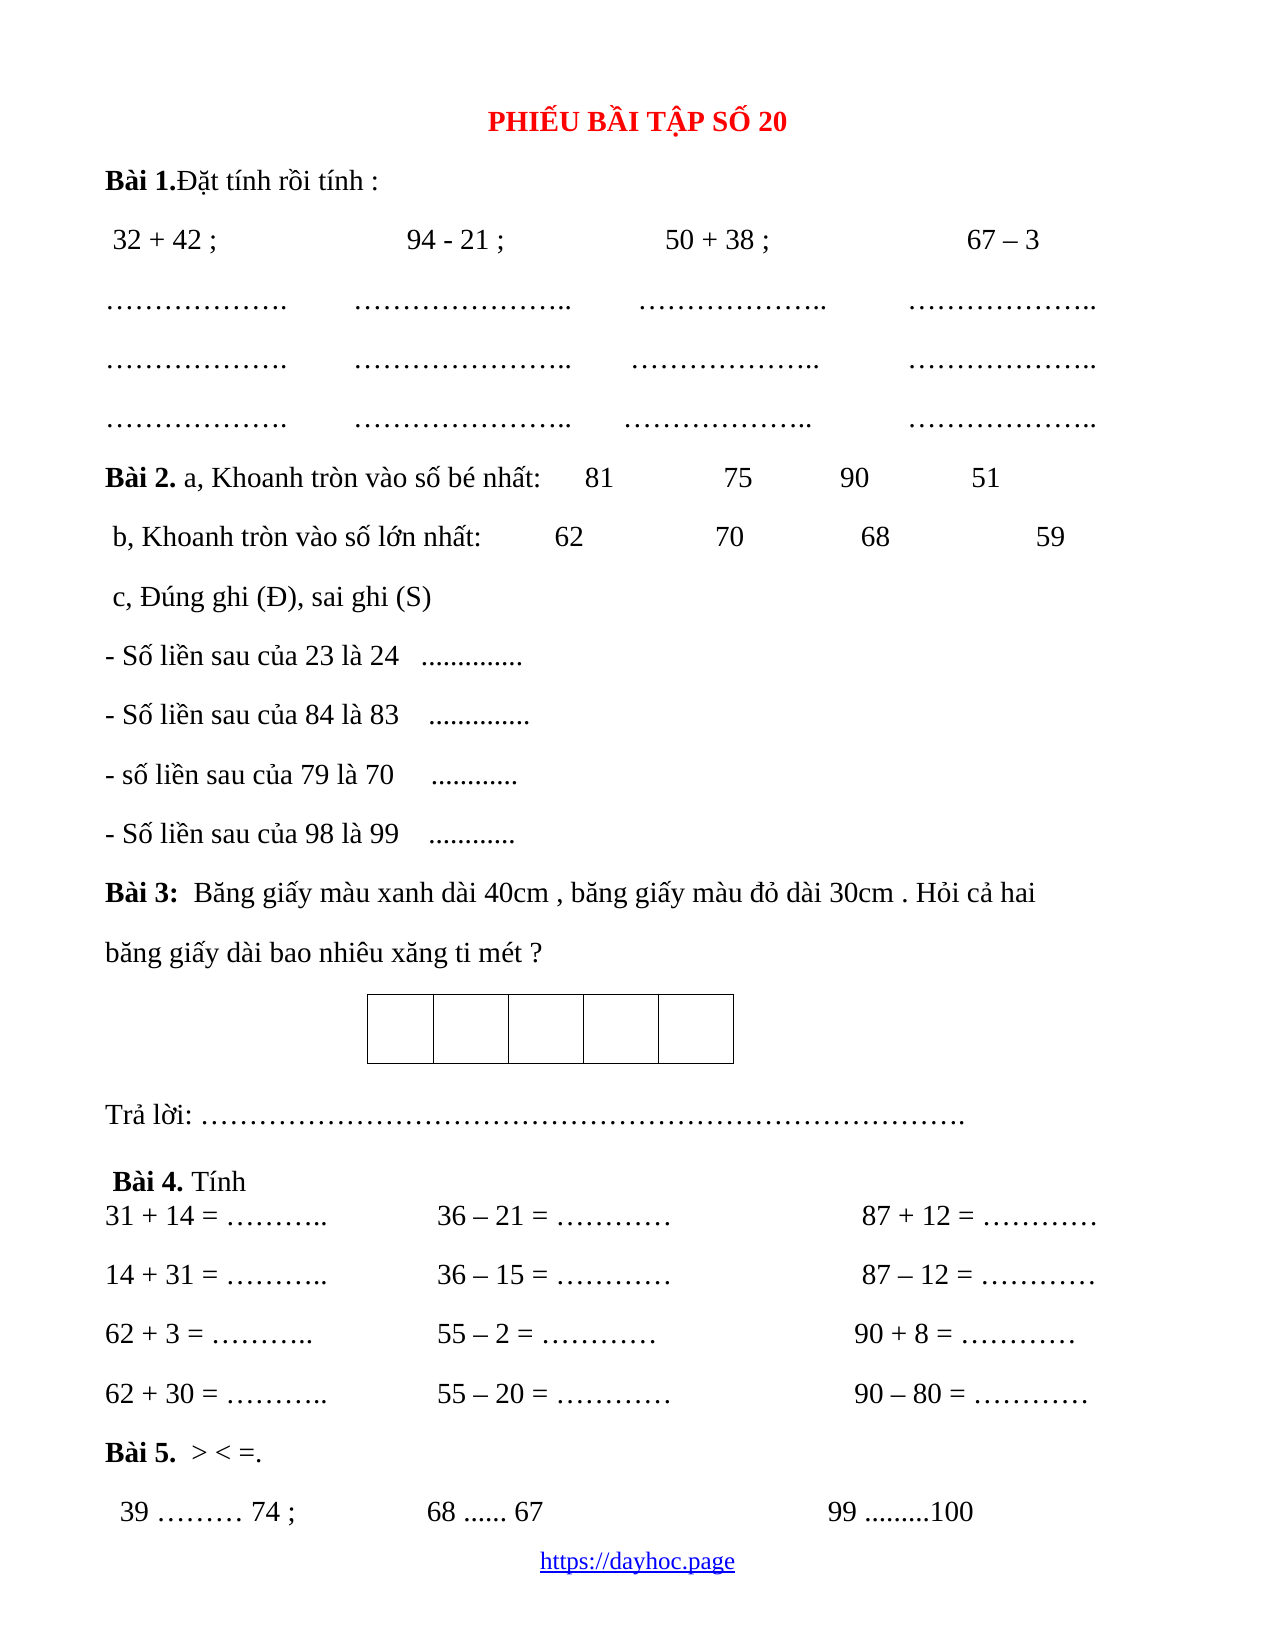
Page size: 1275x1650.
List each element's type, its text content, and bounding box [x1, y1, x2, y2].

text 39 ……… 74 ; 68 ...... 67 99 .........100 [105, 1494, 1170, 1528]
text PHIẾU BẦI TẬP SỐ 20 [105, 104, 1170, 137]
text - Số liền sau của 23 là 24 .............. [105, 638, 1170, 672]
text Bài 2. a, Khoanh tròn vào số bé nhất: 81 75 90 51 [105, 460, 1170, 493]
text băng giấy dài bao nhiêu xăng ti mét ? [105, 935, 1170, 968]
text 31 + 14 = ……….. 36 – 21 = ………… 87 + 12 = ………… [105, 1198, 1170, 1231]
text - Số liền sau của 98 là 99 ............ [105, 816, 1170, 850]
text - số liền sau của 79 là 70 ............ [105, 757, 1170, 790]
table_header [368, 995, 433, 1062]
text ………………. ………………….. ……………….. ……………….. [105, 401, 1170, 434]
text 62 + 30 = ……….. 55 – 20 = ………… 90 – 80 = ………… [105, 1376, 1170, 1409]
text ………………. ………………….. ……………….. ……………….. [105, 341, 1170, 375]
text 32 + 42 ; 94 - 21 ; 50 + 38 ; 67 – 3 [105, 222, 1170, 256]
text ………………. ………………….. ……………….. ……………….. [105, 282, 1170, 315]
text - Số liền sau của 84 là 83 .............. [105, 697, 1170, 731]
table_header [659, 995, 733, 1062]
text Bài 5. > < =. [105, 1435, 1170, 1469]
table_header [584, 995, 658, 1062]
text Bài 4. Tính [105, 1164, 1170, 1198]
text 14 + 31 = ……….. 36 – 15 = ………… 87 – 12 = ………… [105, 1257, 1170, 1291]
text 62 + 3 = ……….. 55 – 2 = ………… 90 + 8 = ………… [105, 1316, 1170, 1350]
text Bài 1.Đặt tính rồi tính : [105, 163, 1170, 197]
text Trả lời: ……………………………………………………………………. [105, 1097, 1170, 1131]
text Bài 3: Băng giấy màu xanh dài 40cm , băng giấy màu đỏ dài 30cm . Hỏi cả hai [105, 876, 1170, 909]
text c, Đúng ghi (Đ), sai ghi (S) [105, 579, 1170, 612]
text b, Khoanh tròn vào số lớn nhất: 62 70 68 59 [105, 519, 1170, 553]
table_header [509, 995, 583, 1062]
table_header [434, 995, 508, 1062]
